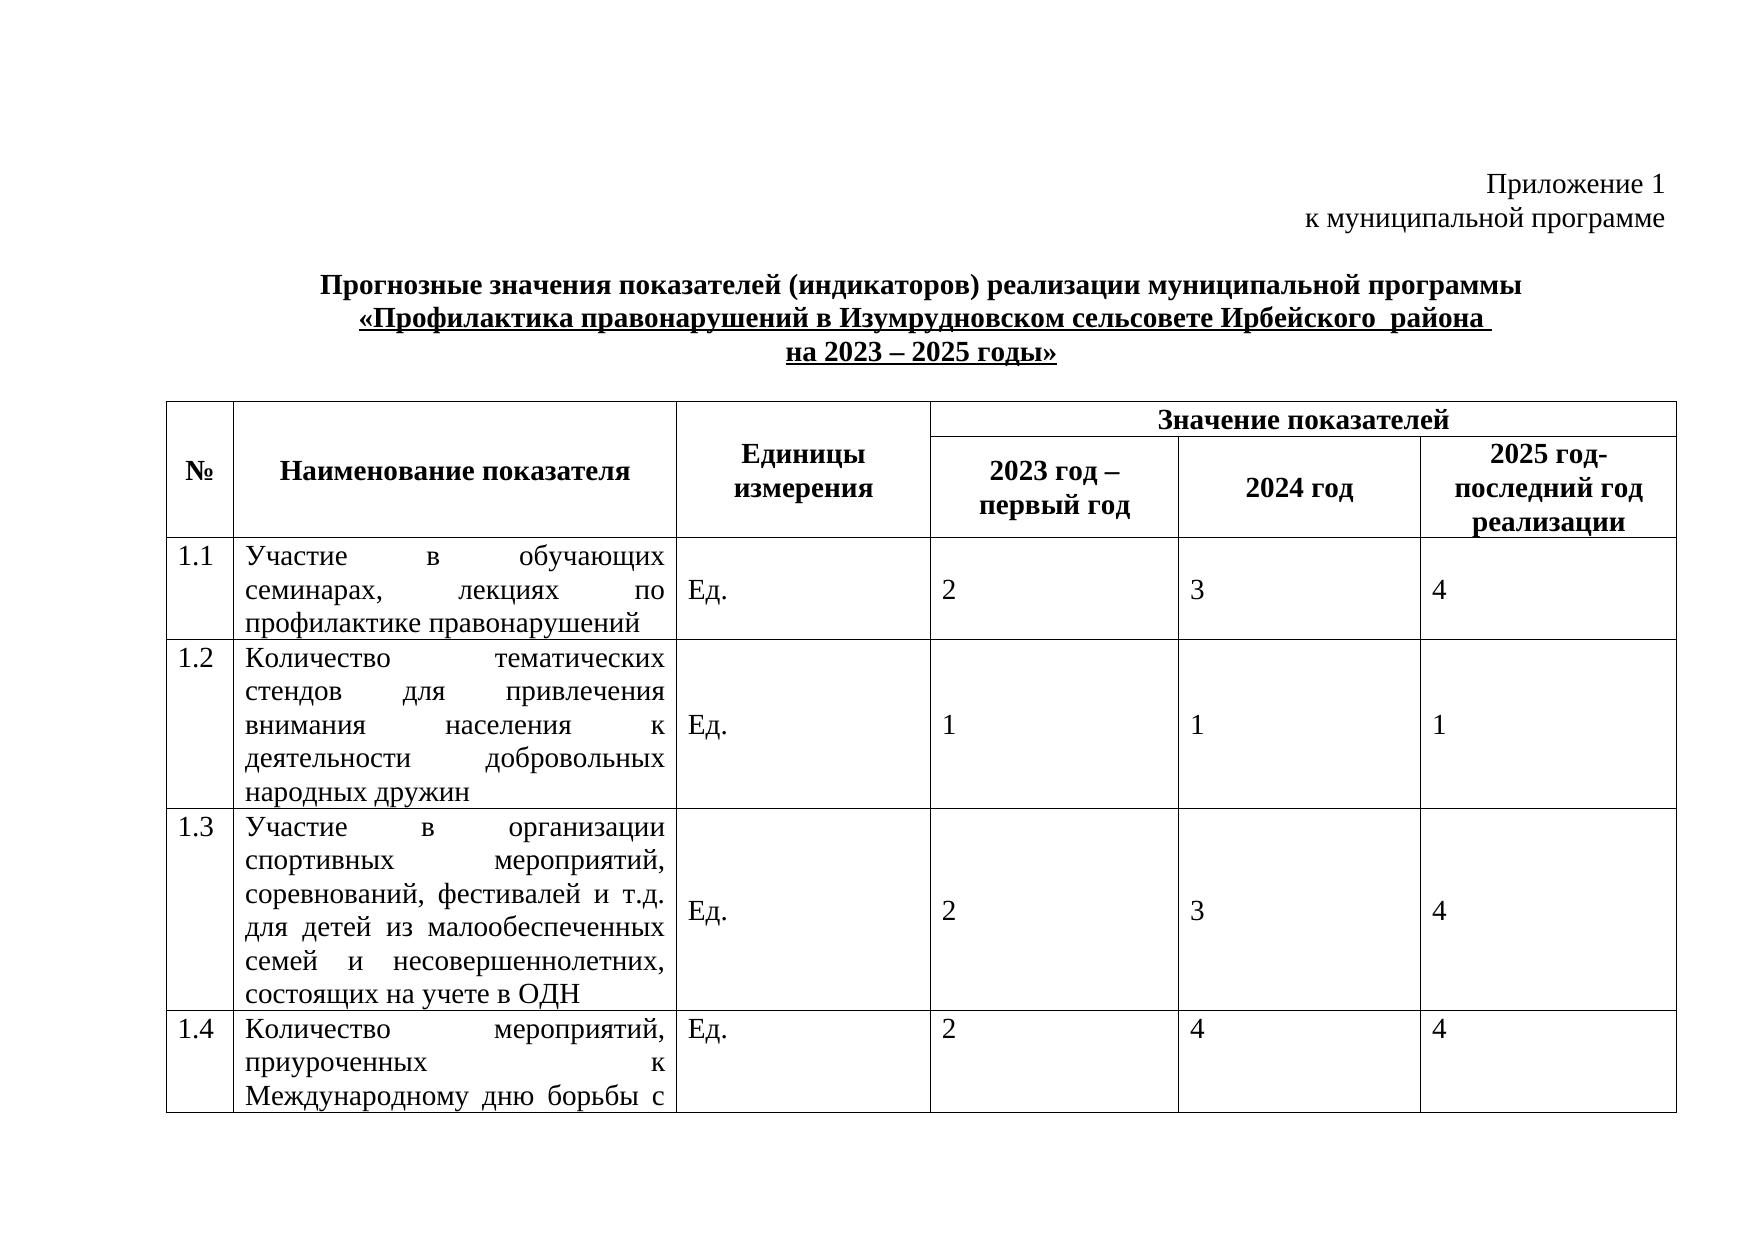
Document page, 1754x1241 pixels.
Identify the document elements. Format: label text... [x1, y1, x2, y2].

table_cell 3 [1179, 809, 1420, 1010]
table_cell Участие в организации спортивных мероприятий, соревнований, фестивалей и т.д. для детей из малообеспеченных семей и несовершеннолетних, состоящих на учете в ОДН [234, 809, 676, 1010]
table_cell Количество тематических стендов для привлечения внимания населения к деятельности добровольных народных дружин [234, 640, 676, 808]
text на 2023 – 2025 годы» [177, 334, 1665, 367]
text «Профилактика правонарушений в Изумрудновском сельсовете Ирбейского района [177, 300, 1665, 334]
table_cell 2023 год – первый год [931, 437, 1178, 537]
text Приложение 1 [177, 166, 1665, 200]
table_cell 1.1 [167, 538, 233, 639]
table_cell 2 [931, 809, 1178, 1010]
table_cell 4 [1421, 538, 1676, 639]
table_cell 3 [1179, 538, 1420, 639]
table_cell 2 [931, 538, 1178, 639]
table_cell 4 [1421, 809, 1676, 1010]
table_cell 1 [1179, 640, 1420, 808]
table_cell 2024 год [1179, 437, 1420, 537]
text Прогнозные значения показателей (индикаторов) реализации муниципальной программы [177, 267, 1665, 300]
table_header Единицы измерения [677, 402, 930, 537]
table_header Значение показателей [931, 402, 1676, 436]
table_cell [234, 1011, 676, 1112]
table_cell 2 [931, 1011, 1178, 1112]
table_cell 1.3 [167, 809, 233, 1010]
table_cell Участие в обучающих семинарах, лекциях по профилактике правонарушений [234, 538, 676, 639]
table_cell 1.2 [167, 640, 233, 808]
table_cell 4 [1179, 1011, 1420, 1112]
table_cell 4 [1421, 1011, 1676, 1112]
table_header Наименование показателя [234, 402, 676, 537]
table_cell Ед. [677, 640, 930, 808]
table_cell 2025 год- последний год реализации [1421, 437, 1676, 537]
table_cell Ед. [677, 809, 930, 1010]
table_cell Ед. [677, 1011, 930, 1112]
text к муниципальной программе [177, 200, 1665, 233]
table_cell 1 [1421, 640, 1676, 808]
table_cell Ед. [677, 538, 930, 639]
table_cell 1 [931, 640, 1178, 808]
table_header № [167, 402, 233, 537]
table_cell 1.4 [167, 1011, 233, 1112]
